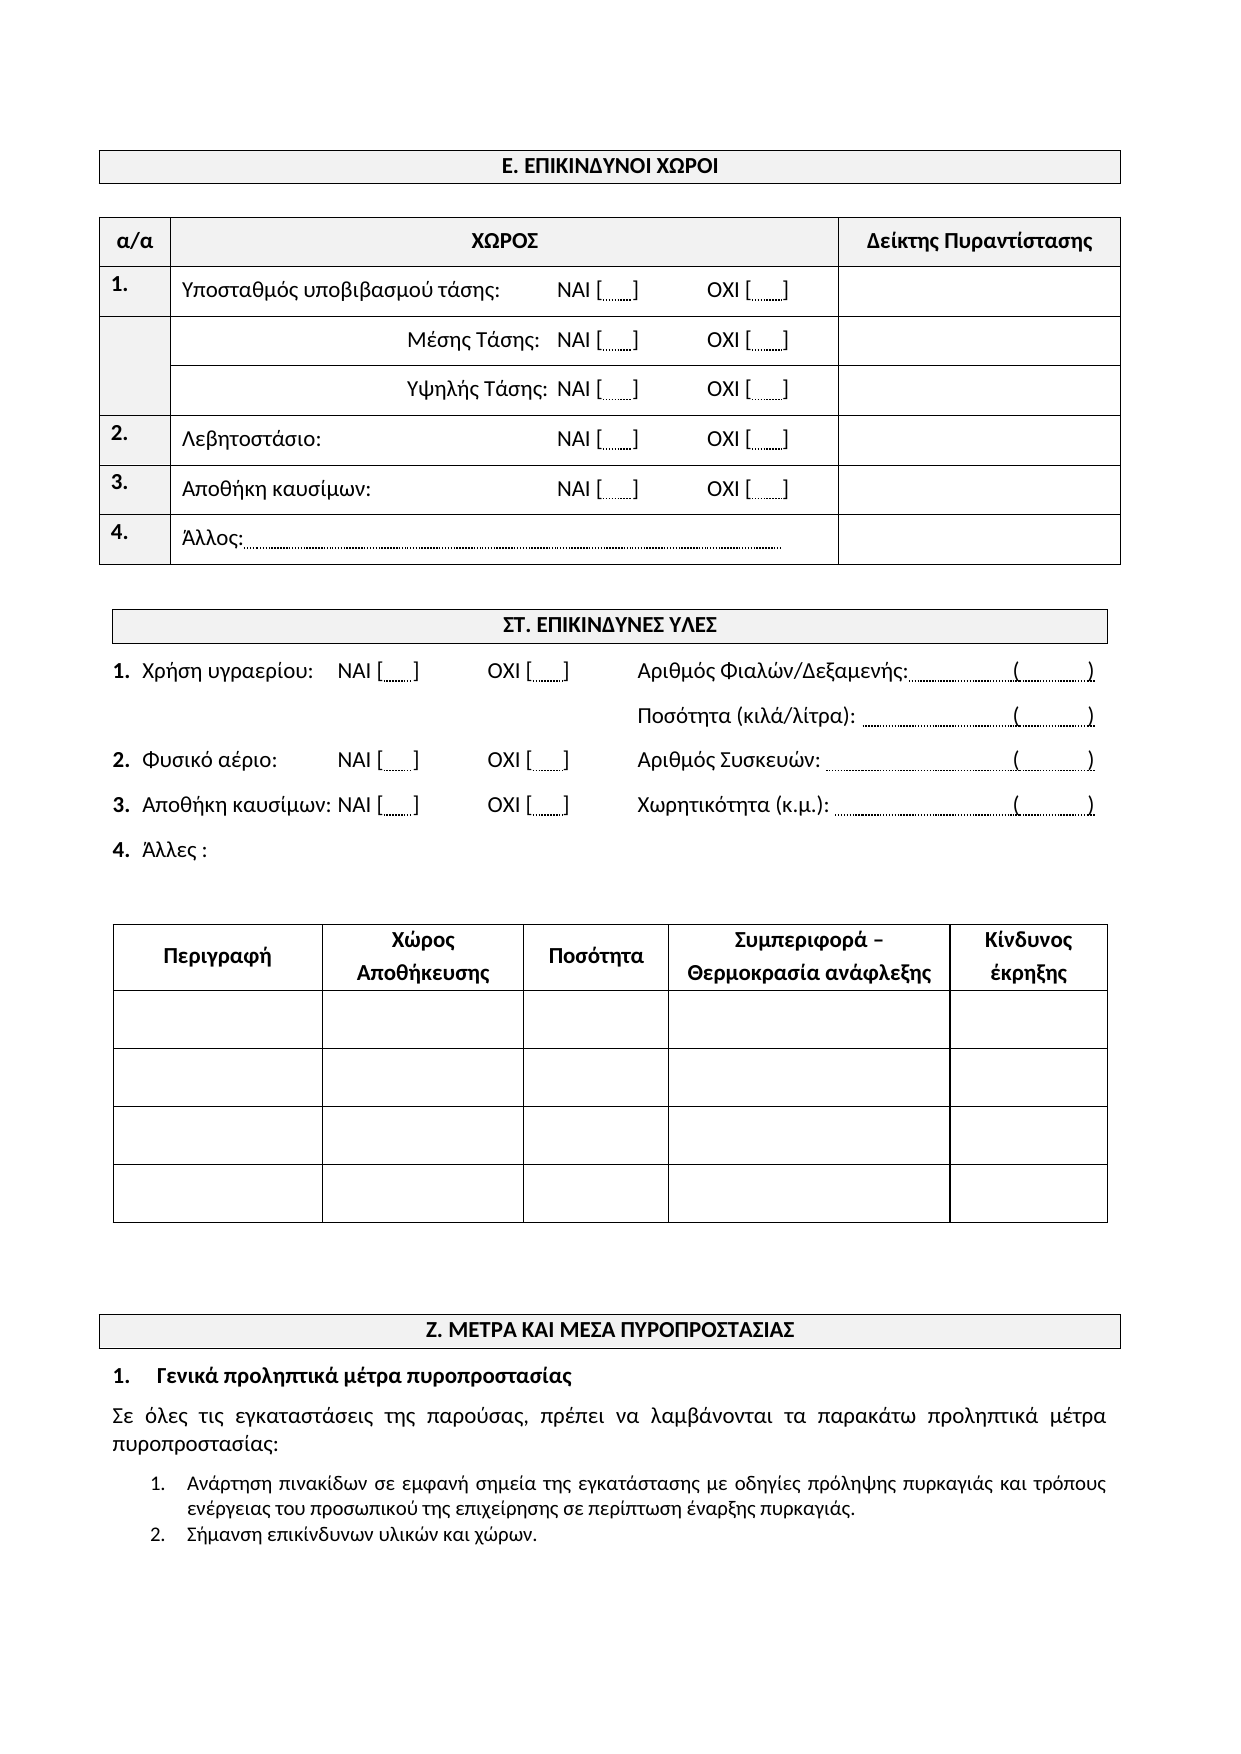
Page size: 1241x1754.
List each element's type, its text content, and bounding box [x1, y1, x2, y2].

text Ποσότητα (κιλά/λίτρα): ( ) [112, 701, 1107, 729]
table_cell Άλλος: [171, 515, 838, 564]
table_cell [951, 991, 1107, 1048]
table_cell [839, 466, 1120, 514]
table_cell [114, 1049, 322, 1106]
table_cell [100, 317, 170, 415]
table_cell [839, 267, 1120, 316]
table_cell [524, 1165, 668, 1222]
table_cell [951, 1049, 1107, 1106]
table_header Ε. ΕΠΙΚΙΝΔΥΝΟΙ ΧΩΡΟΙ [100, 151, 1120, 183]
list Χρήση υγραερίου: ΝΑΙ [ ] ΟΧΙ [ ] Αριθμός Φιαλών/Δεξαμενής: ( ) [112, 656, 1107, 684]
table_cell [669, 1049, 949, 1106]
table_cell 2. [100, 416, 170, 464]
table_cell [323, 1107, 523, 1164]
table_cell [114, 1107, 322, 1164]
table_cell [524, 1049, 668, 1106]
table_header Ζ. ΜΕΤΡΑ ΚΑΙ ΜΕΣΑ ΠΥΡΟΠΡΟΣΤΑΣΙΑΣ [100, 1315, 1120, 1347]
table_cell [323, 991, 523, 1048]
table_cell 1. [100, 267, 170, 316]
table_cell 3. [100, 466, 170, 514]
table_cell Υποσταθμός υποβιβασμού τάσης: ΝΑΙ [ ] ΟΧΙ [ ] [171, 267, 838, 316]
table_cell [114, 1165, 322, 1222]
list Φυσικό αέριο: ΝΑΙ [ ] ΟΧΙ [ ] Αριθμός Συσκευών: ( ) [112, 746, 1107, 774]
table_cell Μέσης Τάσης: ΝΑΙ [ ] ΟΧΙ [ ] [171, 317, 838, 365]
text Σε όλες τις εγκαταστάσεις της παρούσας, πρέπει να λαμβάνονται τα παρακάτω προληπτικά μέτρα πυροπροστασίας: [112, 1402, 1107, 1458]
table_cell [524, 991, 668, 1048]
table_header Συμπεριφορά – Θερμοκρασία ανάφλεξης [669, 925, 949, 990]
list Άλλες : [112, 835, 1107, 863]
table_header ΧΩΡΟΣ [171, 218, 838, 266]
list Αποθήκη καυσίμων: ΝΑΙ [ ] ΟΧΙ [ ] Χωρητικότητα (κ.μ.): ( ) [112, 790, 1107, 818]
table_header α/α [100, 218, 170, 266]
table_cell [839, 317, 1120, 365]
list Ανάρτηση πινακίδων σε εμφανή σημεία της εγκατάστασης με οδηγίες πρόληψης πυρκαγιάς και τρόπους ενέργειας του προσωπικού της επιχείρησης σε περίπτωση έναρξης πυρκαγιάς. [150, 1470, 1107, 1521]
table_cell [839, 366, 1120, 415]
table_cell Υψηλής Τάσης: ΝΑΙ [ ] ΟΧΙ [ ] [171, 366, 838, 415]
table_cell [524, 1107, 668, 1164]
table_header Δείκτης Πυραντίστασης [839, 218, 1120, 266]
table_cell [323, 1165, 523, 1222]
table_cell [951, 1107, 1107, 1164]
list Γενικά προληπτικά μέτρα πυροπροστασίας [112, 1361, 1107, 1389]
table_cell [839, 515, 1120, 564]
table_cell 4. [100, 515, 170, 564]
table_cell [669, 1165, 949, 1222]
table_cell [669, 1107, 949, 1164]
list Σήμανση επικίνδυνων υλικών και χώρων. [150, 1521, 1107, 1546]
table_cell Λεβητοστάσιο: ΝΑΙ [ ] ΟΧΙ [ ] [171, 416, 838, 464]
table_header ΣΤ. ΕΠΙΚΙΝΔΥΝΕΣ ΥΛΕΣ [113, 610, 1107, 643]
table_header Χώρος Αποθήκευσης [323, 925, 523, 990]
table_cell [669, 991, 949, 1048]
table_header Περιγραφή [114, 925, 322, 990]
table_cell [323, 1049, 523, 1106]
table_cell [951, 1165, 1107, 1222]
table_cell [114, 991, 322, 1048]
table_cell Αποθήκη καυσίμων: ΝΑΙ [ ] ΟΧΙ [ ] [171, 466, 838, 514]
table_cell [839, 416, 1120, 464]
table_header Ποσότητα [524, 925, 668, 990]
table_header Κίνδυνος έκρηξης [951, 925, 1107, 990]
